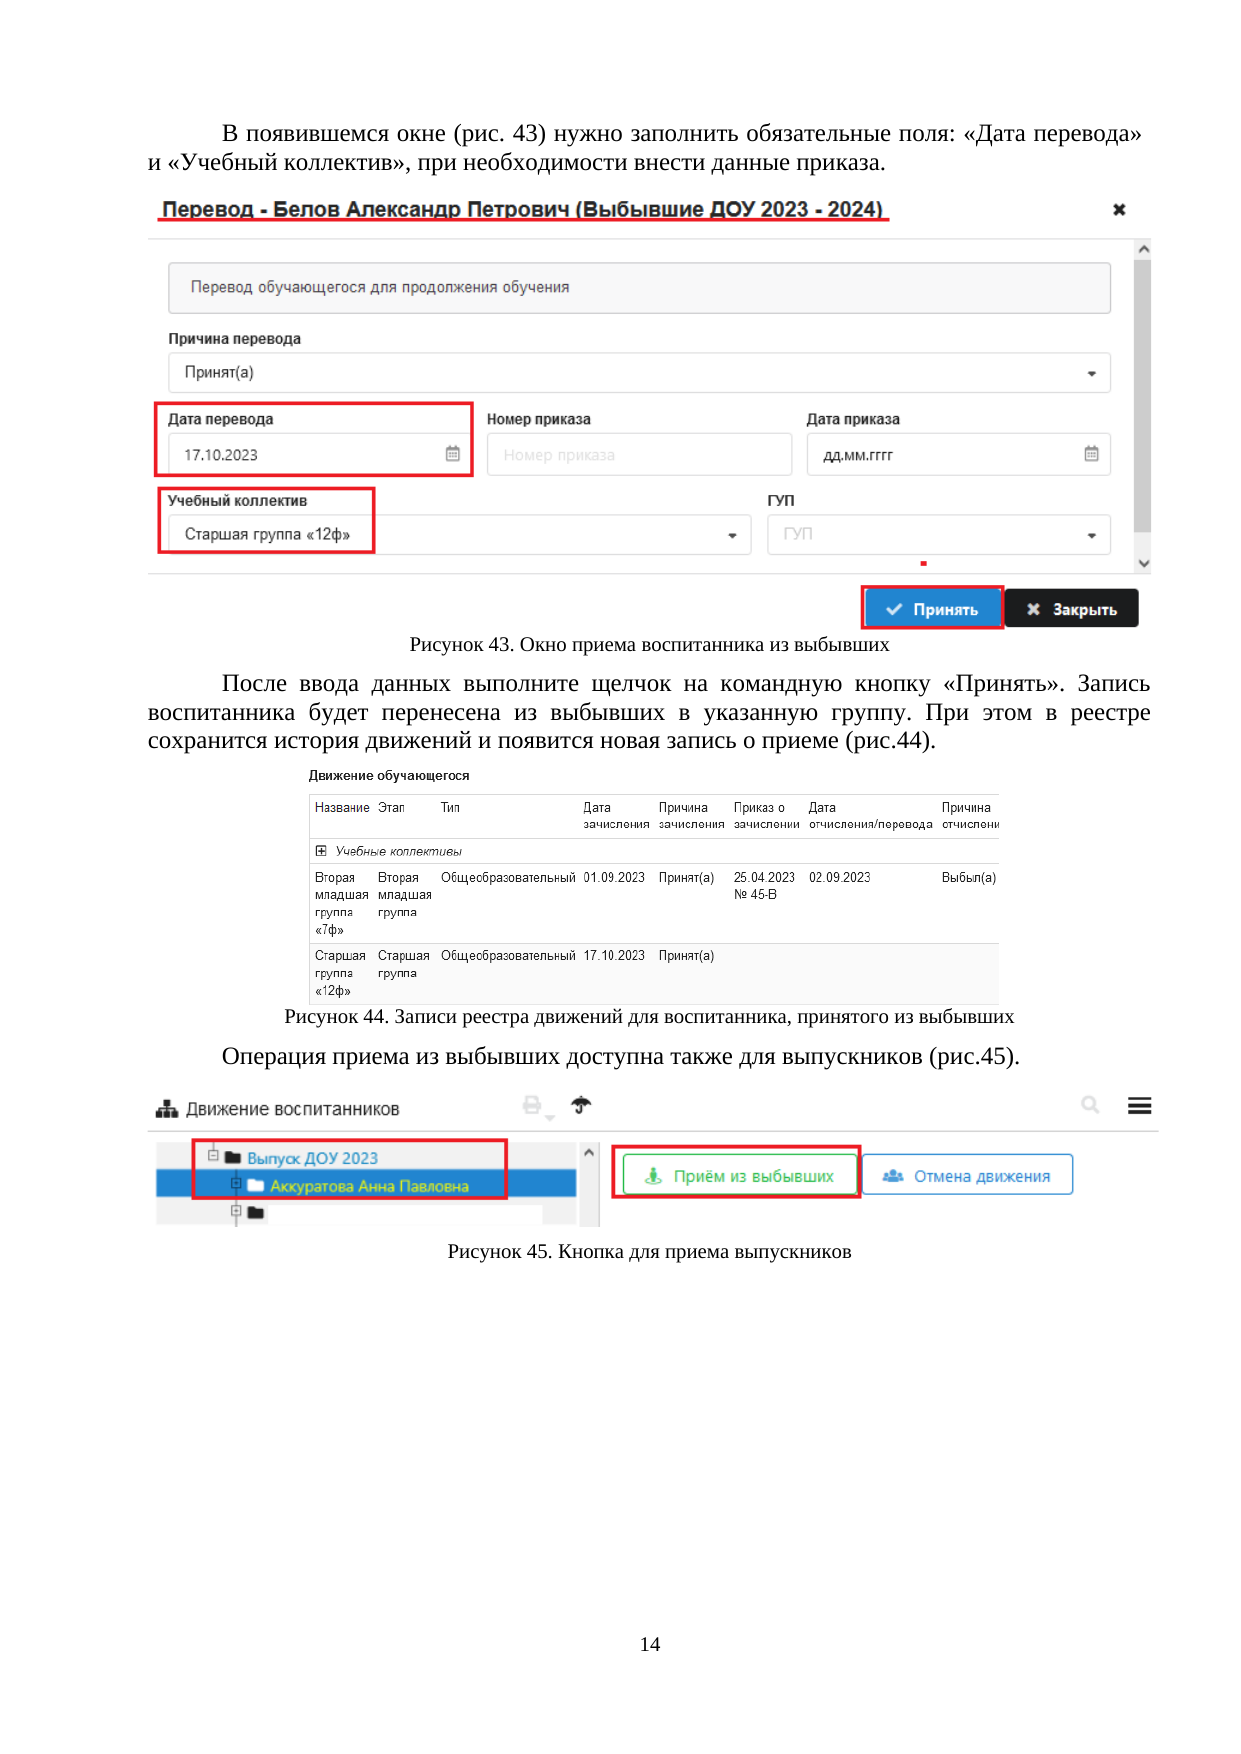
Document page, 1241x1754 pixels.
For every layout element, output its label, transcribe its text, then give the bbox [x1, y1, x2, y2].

text В появившемся окне (рис. 43) нужно заполнить обязательные поля: «Дата перевода» и «Учебный коллектив», при необходимости внести данные приказа. [148, 118, 1152, 176]
text Рисунок 44. Записи реестра движений для воспитанника, принятого из выбывших [148, 1004, 1152, 1028]
picture [147, 1082, 1159, 1227]
text Рисунок 43. Окно приема воспитанника из выбывших [148, 632, 1152, 656]
picture [148, 188, 1152, 632]
text Рисунок 45. Кнопка для приема выпускников [148, 1239, 1152, 1263]
text После ввода данных выполните щелчок на командную кнопку «Принять». Запись воспитанника будет перенесена из выбывших в указанную группу. При этом в реестре сохранится история движений и появится новая запись о приеме (рис.44). [148, 668, 1152, 754]
picture [300, 766, 999, 1005]
text Операция приема из выбывших доступна также для выпускников (рис.45). [148, 1041, 1152, 1070]
